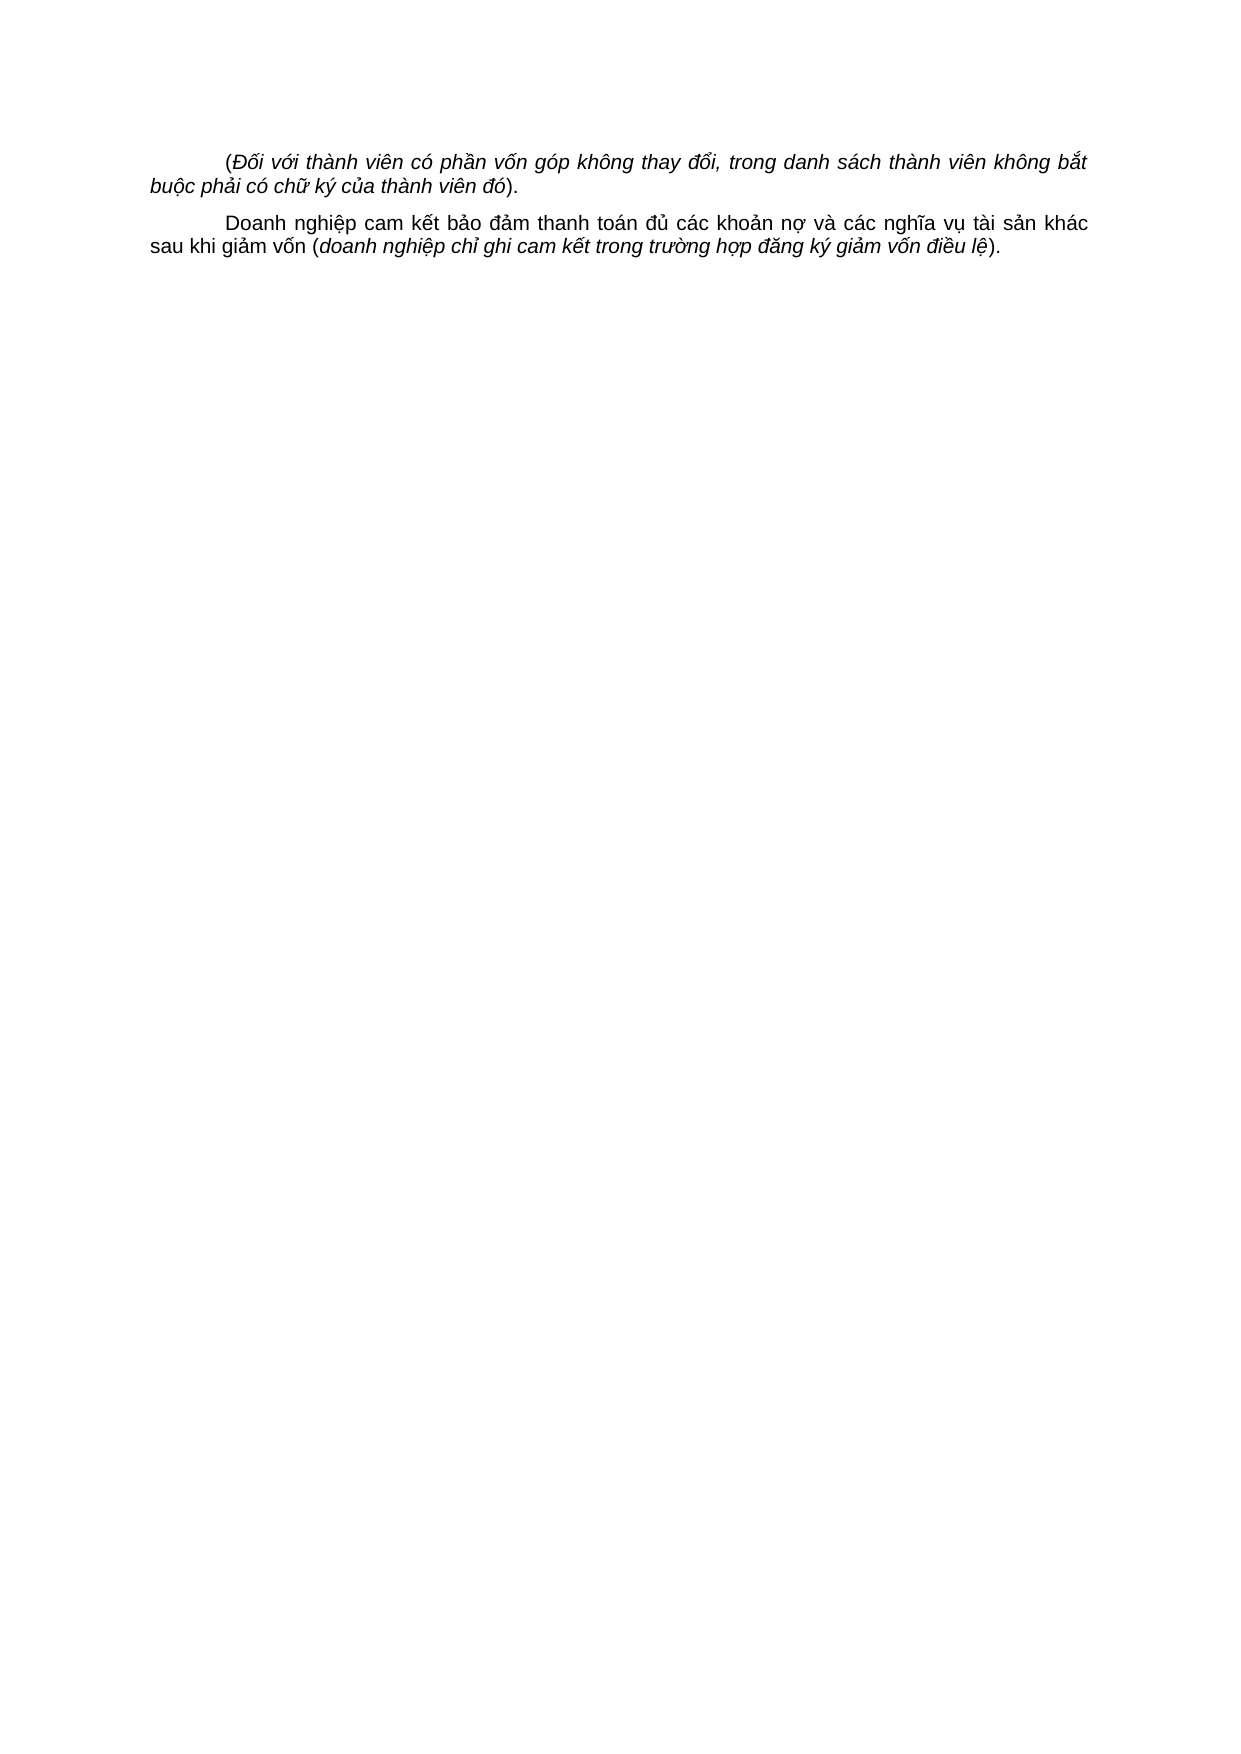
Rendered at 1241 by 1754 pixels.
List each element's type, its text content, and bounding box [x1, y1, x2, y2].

text Doanh nghiệp cam kết bảo đảm thanh toán đủ các khoản nợ và các nghĩa vụ tài sản khác sau khi giảm vốn (doanh nghiệp chỉ ghi cam kết trong trường hợp đăng ký giảm vốn điều lệ). [150, 210, 1090, 258]
text (Đối với thành viên có phần vốn góp không thay đổi, trong danh sách thành viên không bắt buộc phải có chữ ký của thành viên đó). [150, 150, 1090, 198]
